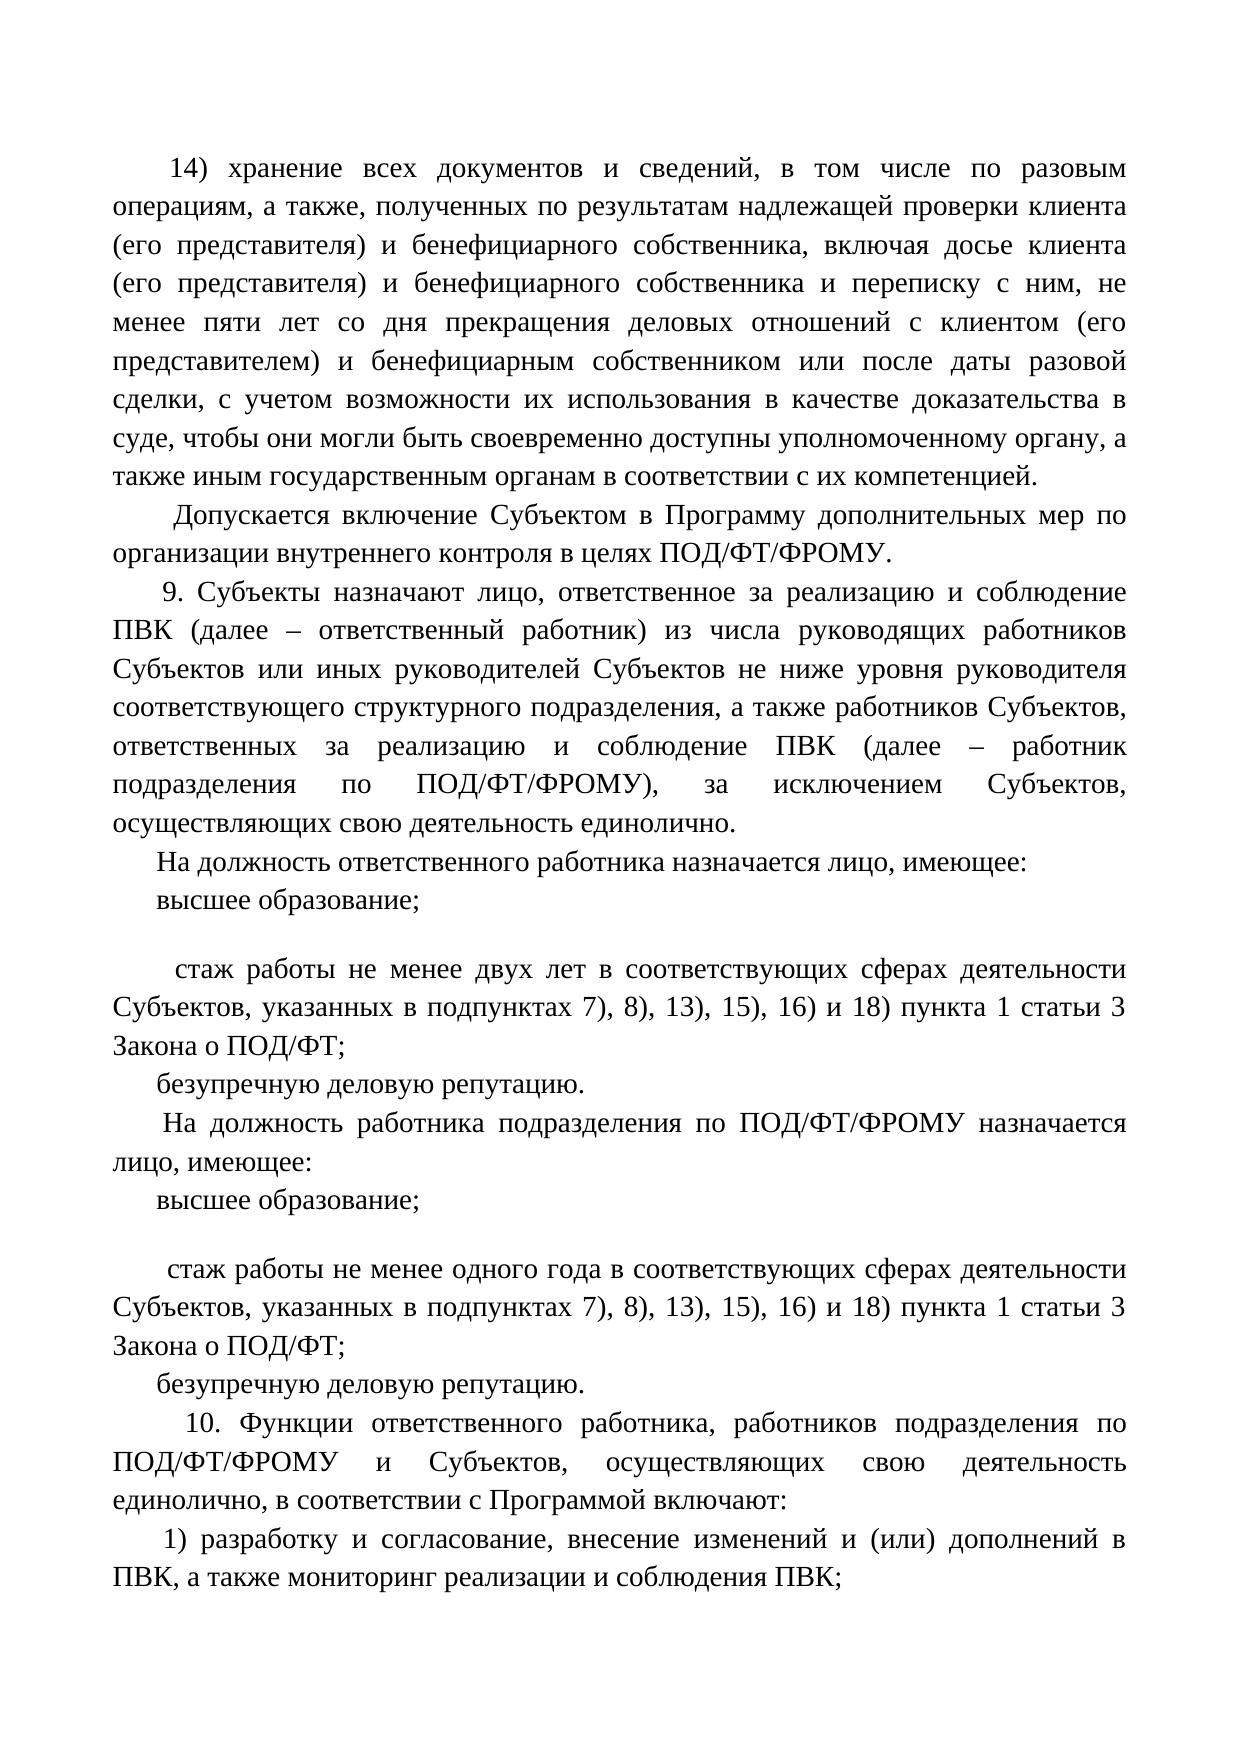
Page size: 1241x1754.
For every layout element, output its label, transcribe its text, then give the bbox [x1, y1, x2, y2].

text 9. Субъекты назначают лицо, ответственное за реализацию и соблюдение ПВК (далее – ответственный работник) из числа руководящих работников Субъектов или иных руководителей Субъектов не ниже уровня руководителя соответствующего структурного подразделения, а также работников Субъектов, ответственных за реализацию и соблюдение ПВК (далее – работник подразделения по ПОД/ФТ/ФРОМУ), за исключением Субъектов, осуществляющих свою деятельность единолично. [112, 574, 1128, 839]
text стаж работы не менее одного года в соответствующих сферах деятельности Субъектов, указанных в подпунктах 7), 8), 13), 15), 16) и 18) пункта 1 статьи 3 Закона о ПОД/ФТ; [112, 1251, 1128, 1362]
text На должность работника подразделения по ПОД/ФТ/ФРОМУ назначается лицо, имеющее: [112, 1105, 1128, 1177]
text безупречную деловую репутацию. [112, 1067, 1128, 1100]
text 10. Функции ответственного работника, работников подразделения по ПОД/ФТ/ФРОМУ и Субъектов, осуществляющих свою деятельность единолично, в соответствии с Программой включают: [112, 1405, 1128, 1516]
text На должность ответственного работника назначается лицо, имеющее: [112, 844, 1128, 877]
text 1) разработку и согласование, внесение изменений и (или) дополнений в ПВК, а также мониторинг реализации и соблюдения ПВК; [112, 1521, 1128, 1593]
text стаж работы не менее двух лет в соответствующих сферах деятельности Субъектов, указанных в подпунктах 7), 8), 13), 15), 16) и 18) пункта 1 статьи 3 Закона о ПОД/ФТ; [112, 951, 1128, 1062]
text высшее образование; [112, 1182, 1128, 1216]
text 14) хранение всех документов и сведений, в том числе по разовым операциям, а также, полученных по результатам надлежащей проверки клиента (его представителя) и бенефициарного собственника, включая досье клиента (его представителя) и бенефициарного собственника и переписку с ним, не менее пяти лет со дня прекращения деловых отношений с клиентом (его представителем) и бенефициарным собственником или после даты разовой сделки, с учетом возможности их использования в качестве доказательства в суде, чтобы они могли быть своевременно доступны уполномоченному органу, а также иным государственным органам в соответствии с их компетенцией. [112, 150, 1128, 492]
text безупречную деловую репутацию. [112, 1367, 1128, 1400]
text высшее образование; [112, 882, 1128, 916]
text Допускается включение Субъектом в Программу дополнительных мер по организации внутреннего контроля в целях ПОД/ФТ/ФРОМУ. [112, 497, 1128, 569]
